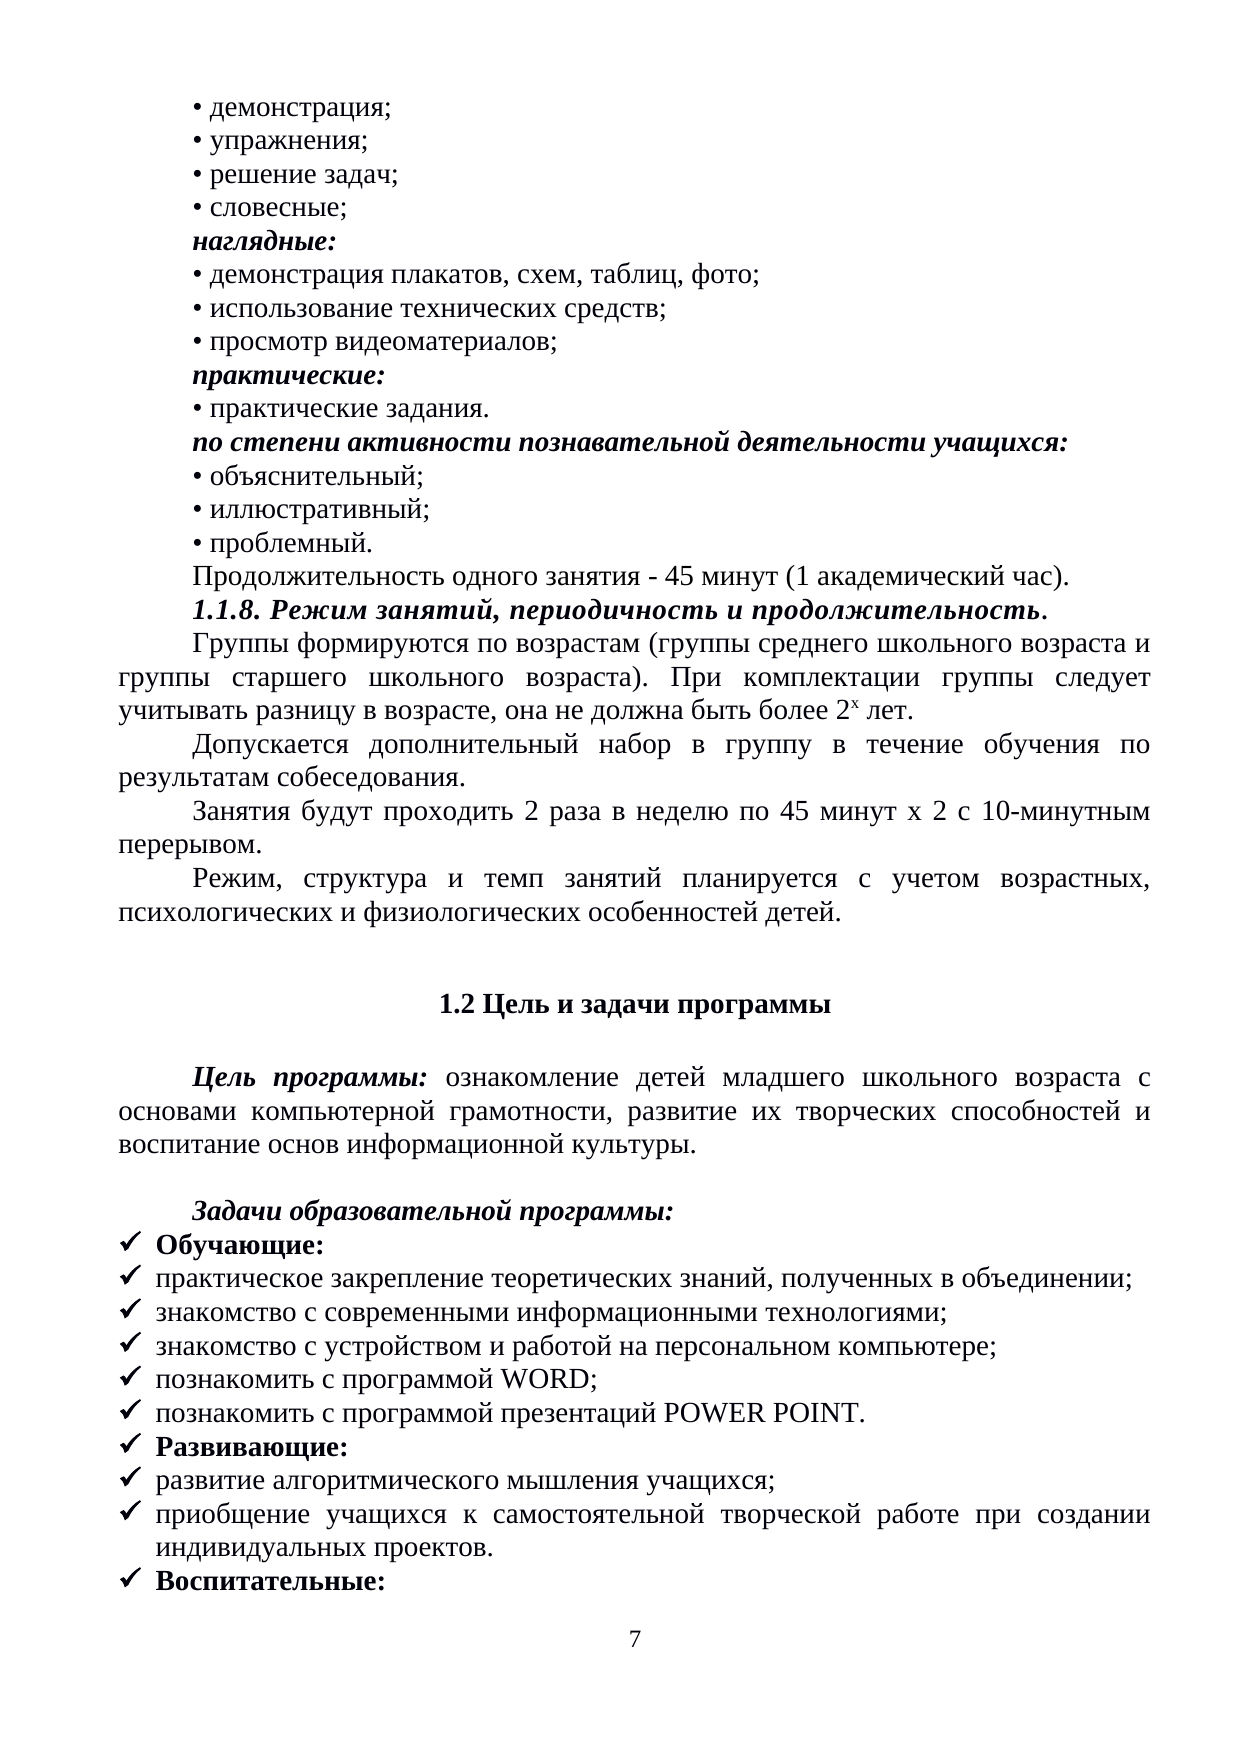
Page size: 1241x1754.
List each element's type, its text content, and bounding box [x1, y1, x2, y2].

text • практические задания. [118, 391, 1152, 424]
text • демонстрация; [118, 89, 1152, 122]
text Группы формируются по возрастам (группы среднего школьного возраста и группы старшего школьного возраста). При комплектации группы следует учитывать разницу в возрасте, она не должна быть более 2х лет. [118, 625, 1152, 726]
list знакомство с современными информационными технологиями; [118, 1294, 1152, 1328]
subtitle 1.2 Цель и задачи программы [118, 986, 1152, 1019]
list практическое закрепление теоретических знаний, полученных в объединении; [118, 1260, 1152, 1294]
text Задачи образовательной программы: [118, 1193, 1152, 1227]
text • словесные; [118, 189, 1152, 223]
list знакомство с устройством и работой на персональном компьютере; [118, 1328, 1152, 1361]
text • объяснительный; [118, 458, 1152, 491]
list приобщение учащихся к самостоятельной творческой работе при создании индивидуальных проектов. [118, 1496, 1152, 1563]
list Обучающие: [118, 1227, 1152, 1260]
text Занятия будут проходить 2 раза в неделю по 45 минут х 2 с 10-минутным перерывом. [118, 793, 1152, 860]
text • просмотр видеоматериалов; [118, 323, 1152, 357]
text • упражнения; [118, 122, 1152, 156]
text по степени активности познавательной деятельности учащихся: [118, 424, 1152, 458]
text Цель программы: ознакомление детей младшего школьного возраста с основами компьютерной грамотности, развитие их творческих способностей и воспитание основ информационной культуры. [118, 1059, 1152, 1160]
text Продолжительность одного занятия - 45 минут (1 академический час). [118, 558, 1152, 592]
list Воспитательные: [118, 1563, 1152, 1597]
list познакомить с программой WORD; [118, 1361, 1152, 1395]
text Режим, структура и темп занятий планируется с учетом возрастных, психологических и физиологических особенностей детей. [118, 860, 1152, 927]
text 1.1.8. Режим занятий, периодичность и продолжительность. [118, 592, 1152, 625]
text Допускается дополнительный набор в группу в течение обучения по результатам собеседования. [118, 726, 1152, 793]
list познакомить с программой презентаций POWER POINT. [118, 1395, 1152, 1429]
text • проблемный. [118, 525, 1152, 558]
text • решение задач; [118, 156, 1152, 189]
text наглядные: [118, 223, 1152, 256]
list Развивающие: [118, 1429, 1152, 1462]
text • демонстрация плакатов, схем, таблиц, фото; [118, 256, 1152, 290]
list развитие алгоритмического мышления учащихся; [118, 1462, 1152, 1496]
text • иллюстративный; [118, 491, 1152, 525]
text • использование технических средств; [118, 290, 1152, 323]
text практические: [118, 357, 1152, 391]
